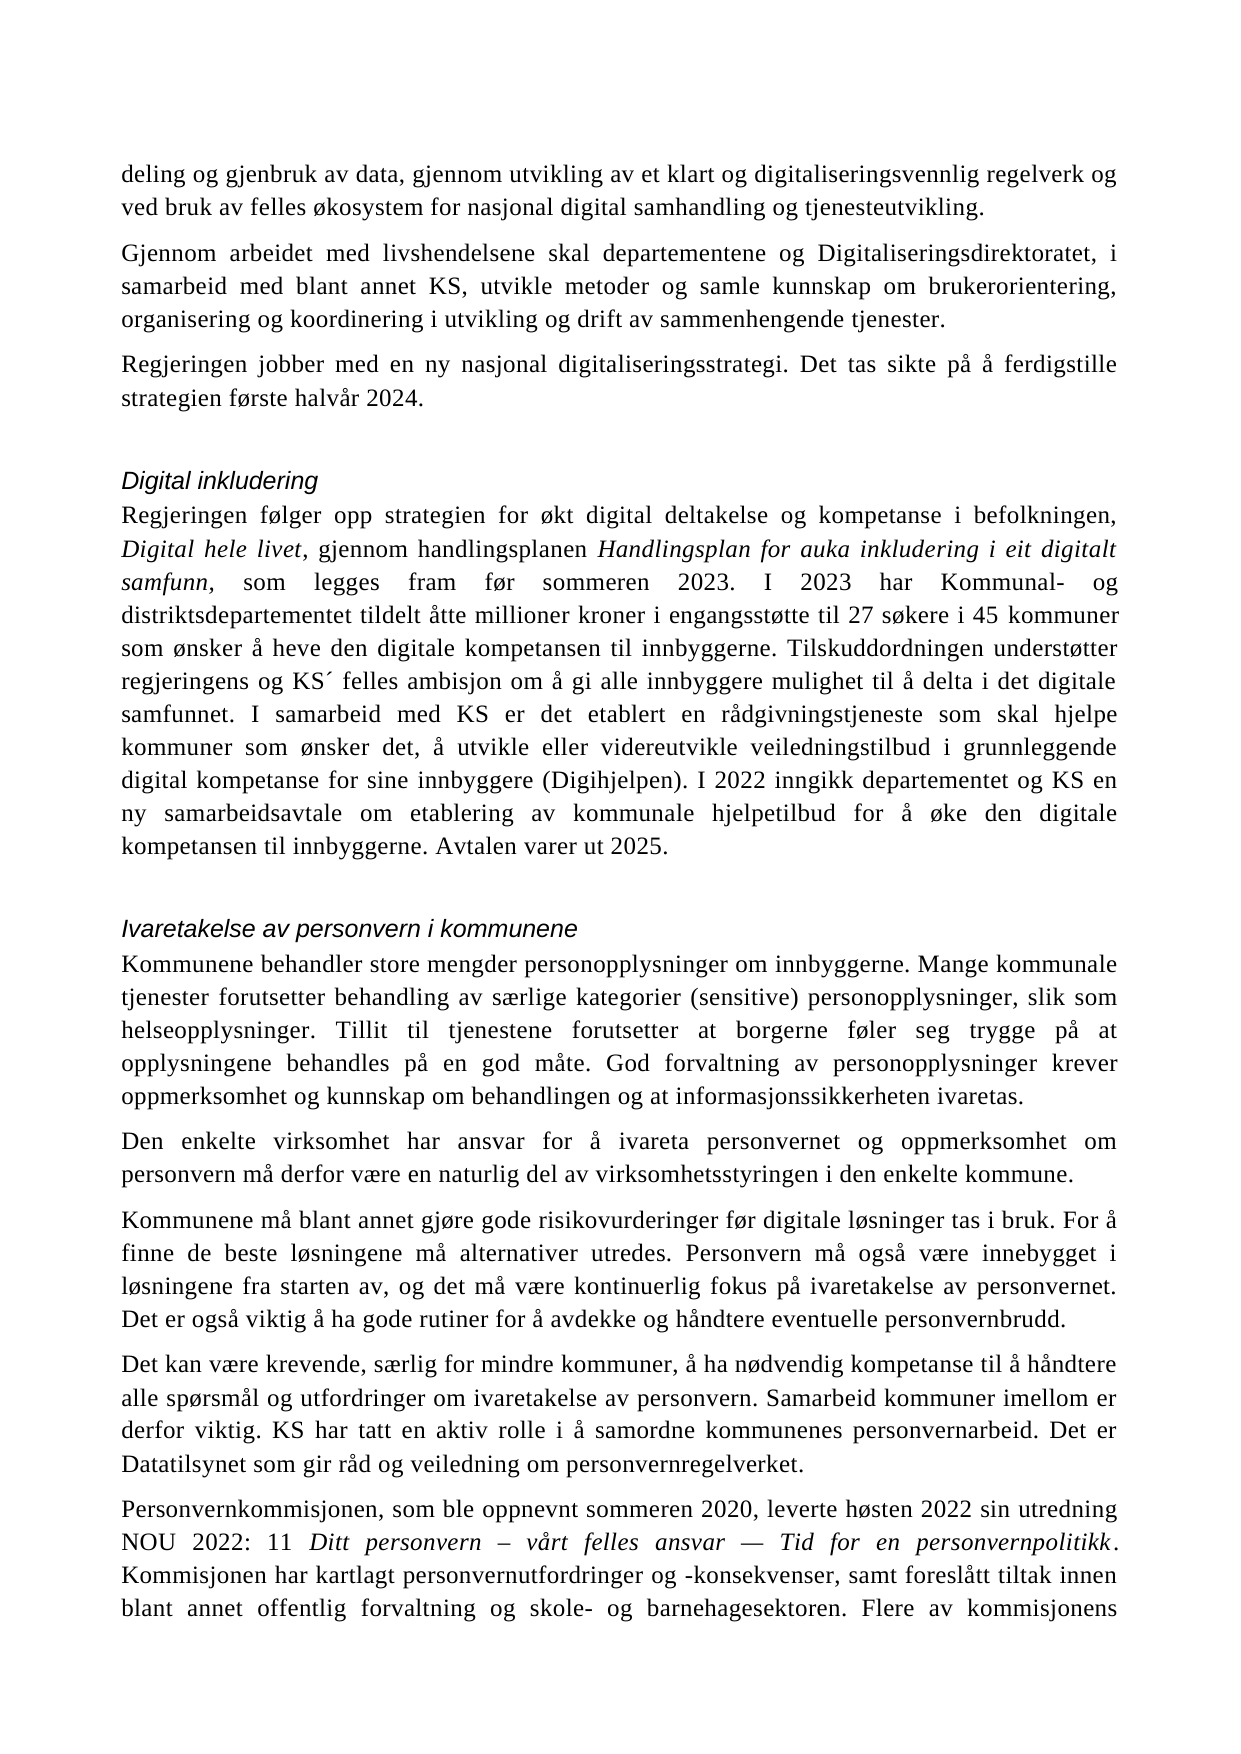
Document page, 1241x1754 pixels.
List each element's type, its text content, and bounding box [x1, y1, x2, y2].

text Det kan være krevende, særlig for mindre kommuner, å ha nødvendig kompetanse til å håndtere alle spørsmål og utfordringer om ivaretakelse av personvern. Samarbeid kommuner imellom er derfor viktig. KS har tatt en aktiv rolle i å samordne kommunenes personvernarbeid. Det er Datatilsynet som gir råd og veiledning om personvernregelverket. [121, 1349, 1119, 1477]
text Regjeringen følger opp strategien for økt digital deltakelse og kompetanse i befolkningen, Digital hele livet, gjennom handlingsplanen Handlingsplan for auka inkludering i eit digitalt samfunn, som legges fram før sommeren 2023. I 2023 har Kommunal- og distriktsdepartementet tildelt åtte millioner kroner i engangsstøtte til 27 søkere i 45 kommuner som ønsker å heve den digitale kompetansen til innbyggerne. Tilskuddordningen understøtter regjeringens og KS´ felles ambisjon om å gi alle innbyggere mulighet til å delta i det digitale samfunnet. I samarbeid med KS er det etablert en rådgivningstjeneste som skal hjelpe kommuner som ønsker det, å utvikle eller videreutvikle veiledningstilbud i grunnleggende digital kompetanse for sine innbyggere (Digihjelpen). I 2022 inngikk departementet og KS en ny samarbeidsavtale om etablering av kommunale hjelpetilbud for å øke den digitale kompetansen til innbyggerne. Avtalen varer ut 2025. [121, 501, 1119, 859]
text Gjennom arbeidet med livshendelsene skal departementene og Digitaliseringsdirektoratet, i samarbeid med blant annet KS, utvikle metoder og samle kunnskap om brukerorientering, organisering og koordinering i utvikling og drift av sammenhengende tjenester. [121, 238, 1119, 333]
text Digital inkludering [121, 466, 1119, 494]
text Regjeringen jobber med en ny nasjonal digitaliseringsstrategi. Det tas sikte på å ferdigstille strategien første halvår 2024. [121, 349, 1119, 411]
text Kommunene må blant annet gjøre gode risikovurderinger før digitale løsninger tas i bruk. For å finne de beste løsningene må alternativer utredes. Personvern må også være innebygget i løsningene fra starten av, og det må være kontinuerlig fokus på ivaretakelse av personvernet. Det er også viktig å ha gode rutiner for å avdekke og håndtere eventuelle personvernbrudd. [121, 1205, 1119, 1333]
text Den enkelte virksomhet har ansvar for å ivareta personvernet og oppmerksomhet om personvern må derfor være en naturlig del av virksomhetsstyringen i den enkelte kommune. [121, 1126, 1119, 1188]
text Ivaretakelse av personvern i kommunene [121, 914, 1119, 943]
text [121, 1494, 1119, 1622]
text Kommunene behandler store mengder personopplysninger om innbyggerne. Mange kommunale tjenester forutsetter behandling av særlige kategorier (sensitive) personopplysninger, slik som helseopplysninger. Tillit til tjenestene forutsetter at borgerne føler seg trygge på at opplysningene behandles på en god måte. God forvaltning av personopplysninger krever oppmerksomhet og kunnskap om behandlingen og at informasjonssikkerheten ivaretas. [121, 949, 1119, 1110]
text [121, 159, 1119, 221]
